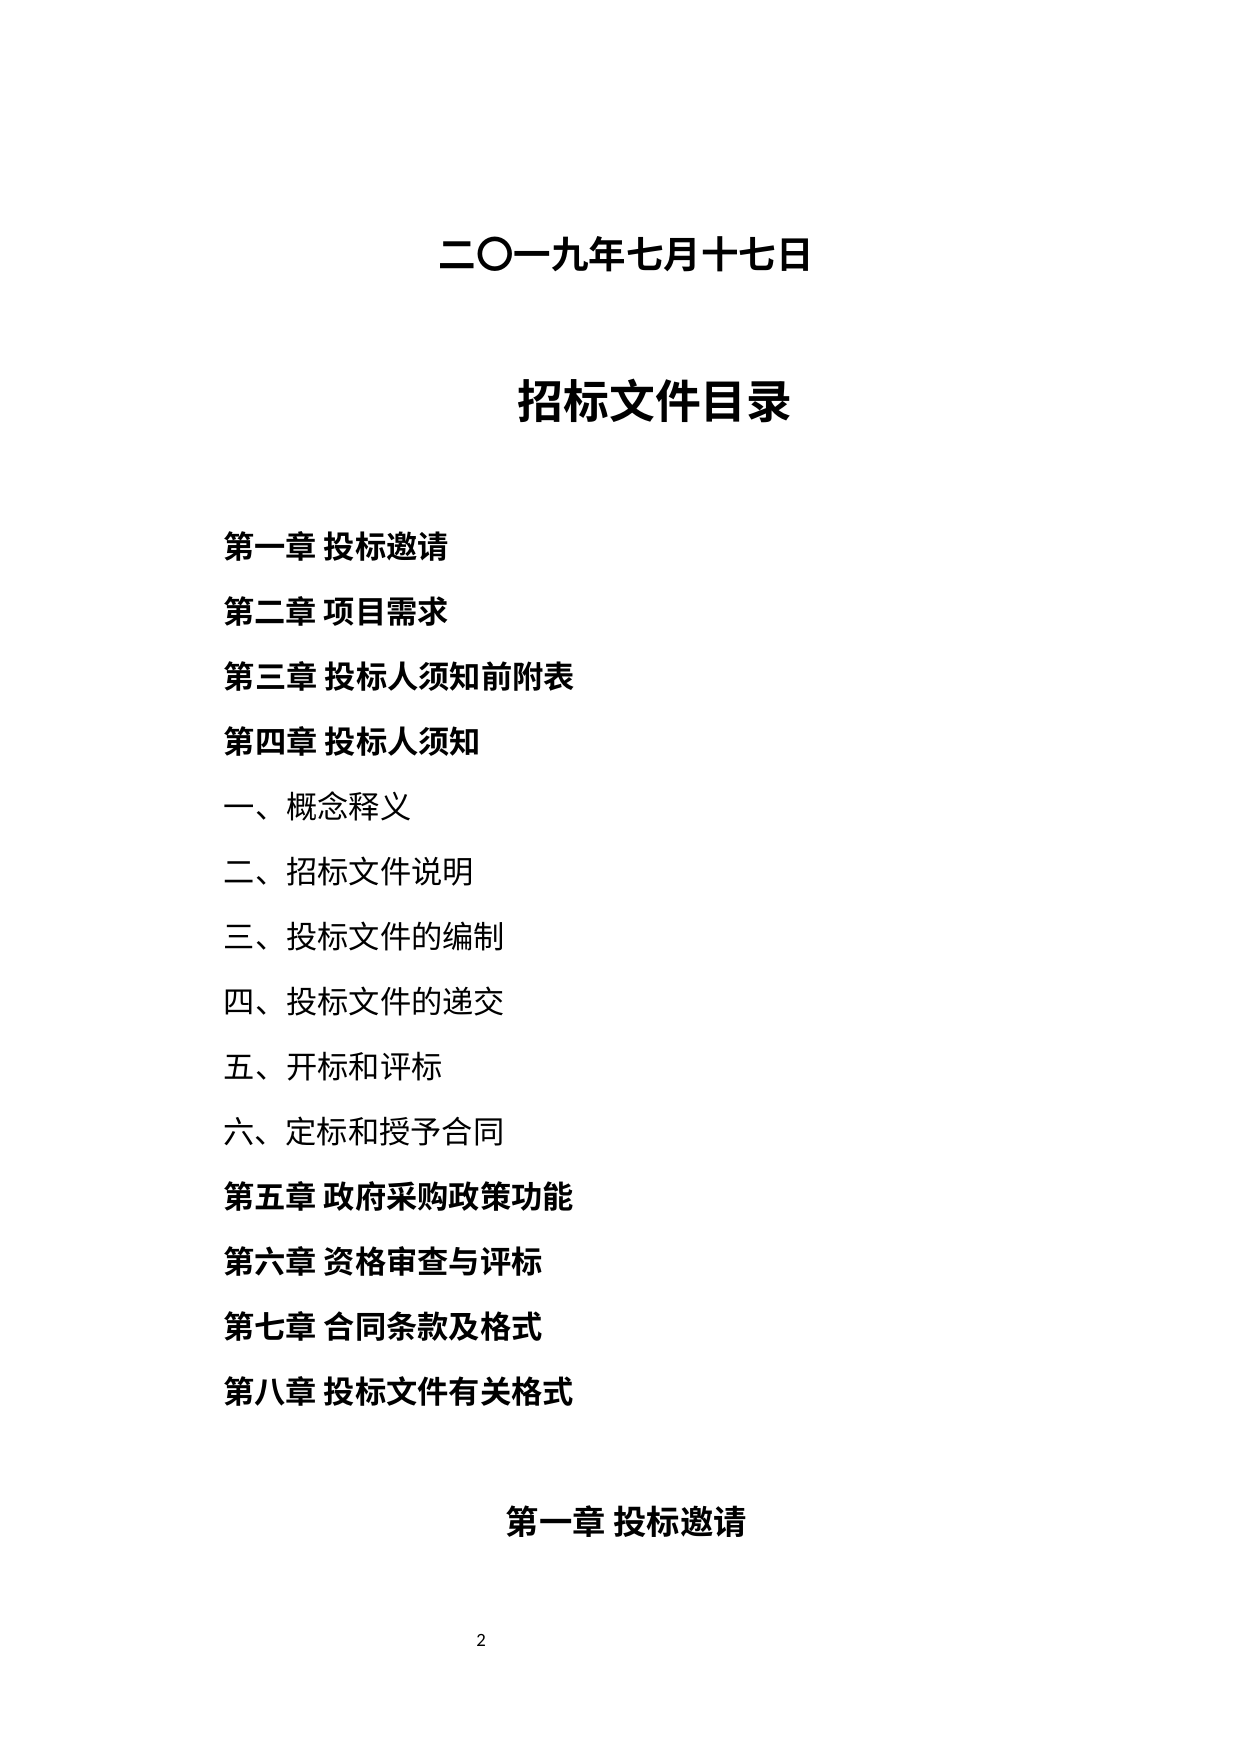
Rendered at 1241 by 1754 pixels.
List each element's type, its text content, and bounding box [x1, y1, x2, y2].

text 第四章 投标人须知 [165, 707, 1087, 772]
text 第八章 投标文件有关格式 [165, 1357, 1087, 1422]
text 第七章 合同条款及格式 [165, 1292, 1087, 1357]
text 招标文件目录 [165, 349, 1087, 447]
text 四、投标文件的递交 [165, 967, 1087, 1032]
text 二、招标文件说明 [165, 837, 1087, 902]
text 一、概念释义 [165, 772, 1087, 837]
text 六、定标和授予合同 [165, 1097, 1087, 1162]
text 三、投标文件的编制 [165, 902, 1087, 967]
text 第一章 投标邀请 [165, 512, 1087, 577]
text 第一章 投标邀请 [165, 1487, 1087, 1552]
text 二〇一九年七月十七日 [165, 219, 1087, 284]
text 第三章 投标人须知前附表 [165, 642, 1087, 707]
text 第二章 项目需求 [165, 577, 1087, 642]
text 第五章 政府采购政策功能 [165, 1162, 1087, 1227]
text 五、开标和评标 [165, 1032, 1087, 1097]
text 第六章 资格审查与评标 [165, 1227, 1087, 1292]
